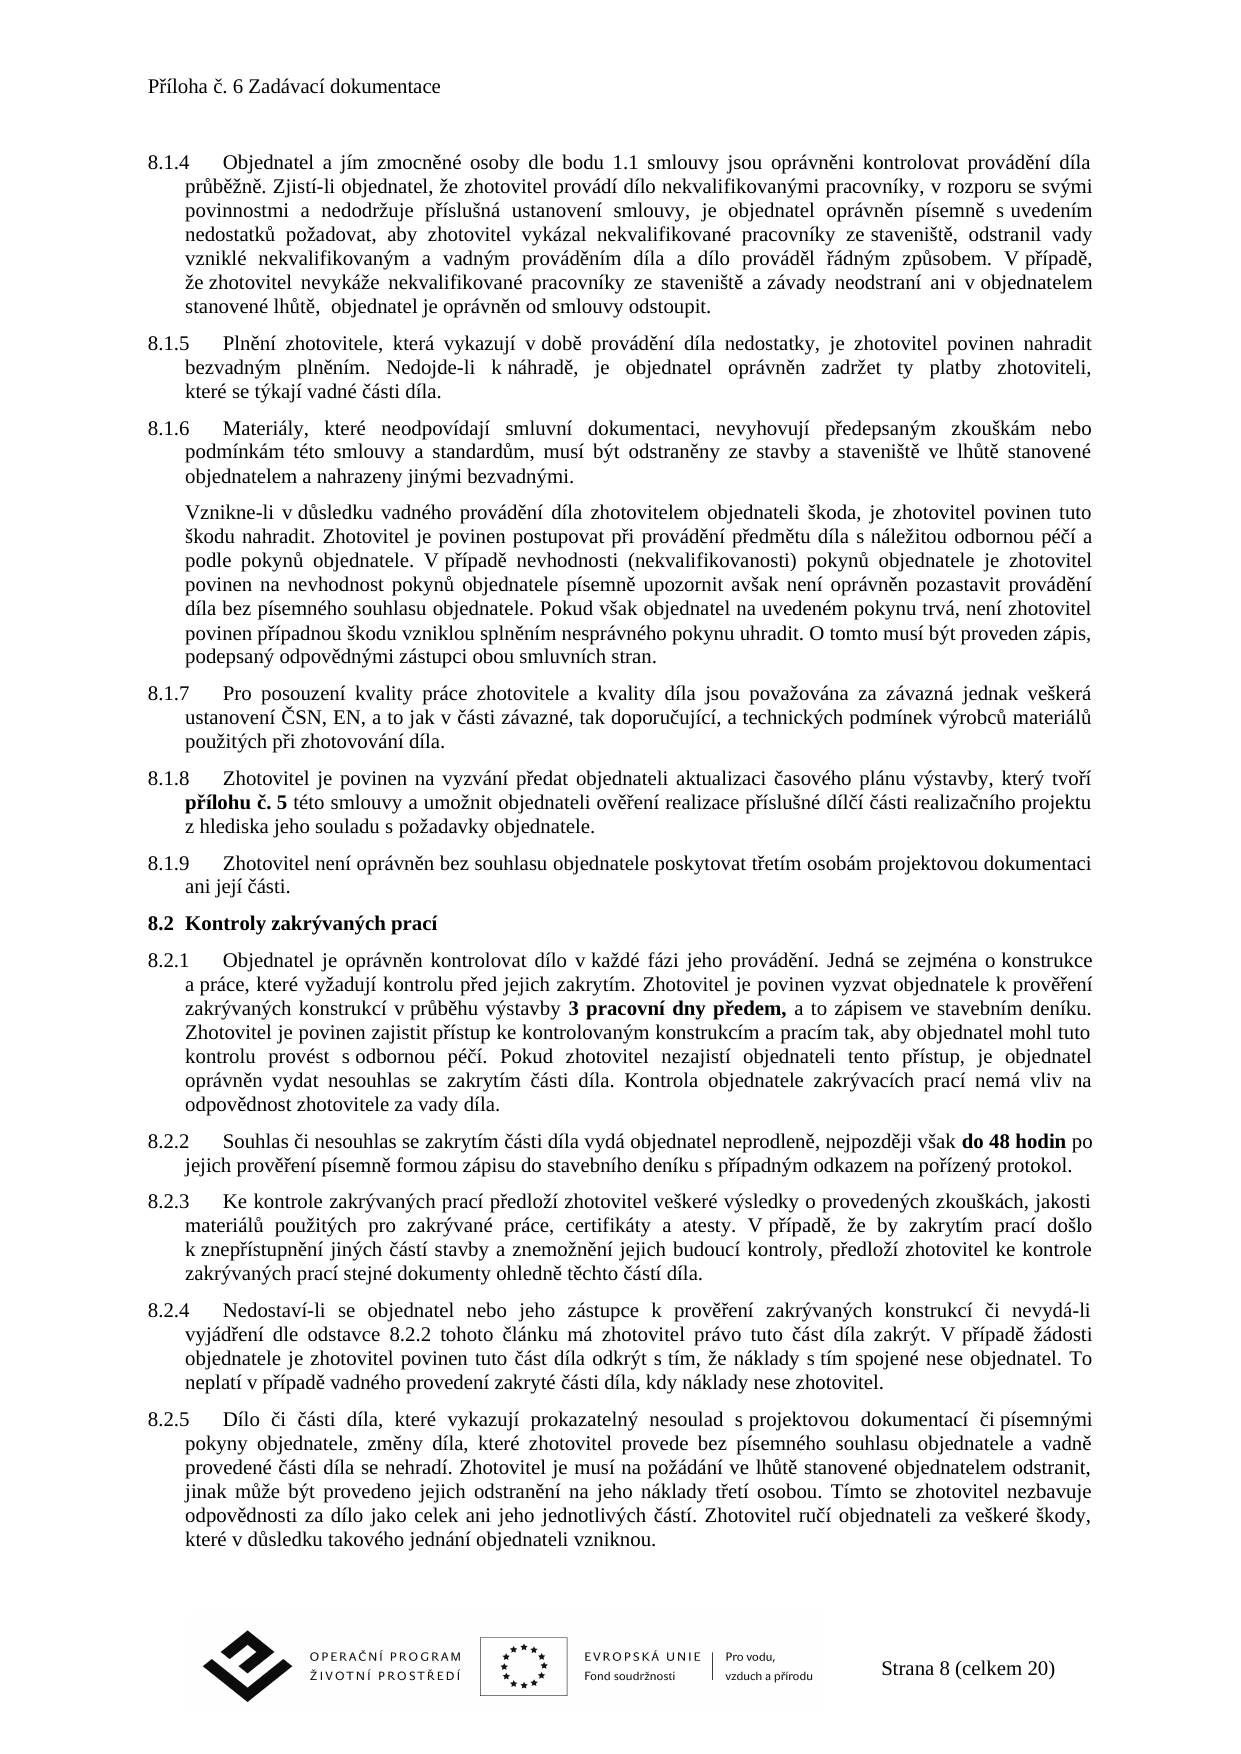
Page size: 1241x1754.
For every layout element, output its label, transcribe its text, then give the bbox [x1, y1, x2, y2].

list Nedostaví-li se objednatel nebo jeho zástupce k prověření zakrývaných konstrukcí či nevydá-li vyjádření dle odstavce 8.2.2 tohoto článku má zhotovitel právo tuto část díla zakrýt. V případě žádosti objednatele je zhotovitel povinen tuto část díla odkrýt s tím, že náklady s tím spojené nese objednatel. To neplatí v případě vadného provedení zakryté části díla, kdy náklady nese zhotovitel. [148, 1298, 1092, 1394]
list Vznikne-li v důsledku vadného provádění díla zhotovitelem objednateli škoda, je zhotovitel povinen tuto škodu nahradit. Zhotovitel je povinen postupovat při provádění předmětu díla s náležitou odbornou péčí a podle pokynů objednatele. V případě nevhodnosti (nekvalifikovanosti) pokynů objednatele je zhotovitel povinen na nevhodnost pokynů objednatele písemně upozornit avšak není oprávněn pozastavit provádění díla bez písemného souhlasu objednatele. Pokud však objednatel na uvedeném pokynu trvá, není zhotovitel povinen případnou škodu vzniklou splněním nesprávného pokynu uhradit. O tomto musí být proveden zápis, podepsaný odpovědnými zástupci obou smluvních stran. [185, 500, 1092, 668]
list Souhlas či nesouhlas se zakrytím části díla vydá objednatel neprodleně, nejpozději však do 48 hodin po jejich prověření písemně formou zápisu do stavebního deníku s případným odkazem na pořízený protokol. [148, 1128, 1092, 1177]
picture [189, 1611, 824, 1712]
list Materiály, které neodpovídají smluvní dokumentaci, nevyhovují předepsaným zkouškám nebo podmínkám této smlouvy a standardům, musí být odstraněny ze stavby a staveniště ve lhůtě stanovené objednatelem a nahrazeny jinými bezvadnými. [148, 415, 1092, 488]
list Ke kontrole zakrývaných prací předloží zhotovitel veškeré výsledky o provedených zkouškách, jakosti materiálů použitých pro zakrývané práce, certifikáty a atesty. V případě, že by zakrytím prací došlo k znepřístupnění jiných částí stavby a znemožnění jejich budoucí kontroly, předloží zhotovitel ke kontrole zakrývaných prací stejné dokumenty ohledně těchto částí díla. [148, 1189, 1092, 1285]
list Pro posouzení kvality práce zhotovitele a kvality díla jsou považována za závazná jednak veškerá ustanovení ČSN, EN, a to jak v části závazné, tak doporučující, a technických podmínek výrobců materiálů použitých při zhotovování díla. [148, 681, 1092, 753]
list Objednatel je oprávněn kontrolovat dílo v každé fázi jeho provádění. Jedná se zejména o konstrukce a práce, které vyžadují kontrolu před jejich zakrytím. Zhotovitel je povinen vyzvat objednatele k prověření zakrývaných konstrukcí v průběhu výstavby 3 pracovní dny předem, a to zápisem ve stavebním deníku. Zhotovitel je povinen zajistit přístup ke kontrolovaným konstrukcím a pracím tak, aby objednatel mohl tuto kontrolu provést s odbornou péčí. Pokud zhotovitel nezajistí objednateli tento přístup, je objednatel oprávněn vydat nesouhlas se zakrytím části díla. Kontrola objednatele zakrývacích prací nemá vliv na odpovědnost zhotovitele za vady díla. [148, 948, 1092, 1116]
list Zhotovitel není oprávněn bez souhlasu objednatele poskytovat třetím osobám projektovou dokumentaci ani její části. [148, 850, 1092, 898]
list Dílo či části díla, které vykazují prokazatelný nesoulad s projektovou dokumentací či písemnými pokyny objednatele, změny díla, které zhotovitel provede bez písemného souhlasu objednatele a vadně provedené části díla se nehradí. Zhotovitel je musí na požádání ve lhůtě stanovené objednatelem odstranit, jinak může být provedeno jejich odstranění na jeho náklady třetí osobou. Tímto se zhotovitel nezbavuje odpovědnosti za dílo jako celek ani jeho jednotlivých částí. Zhotovitel ručí objednateli za veškeré škody, které v důsledku takového jednání objednateli vzniknou. [148, 1407, 1092, 1551]
list Kontroly zakrývaných prací [148, 911, 1092, 935]
list Zhotovitel je povinen na vyzvání předat objednateli aktualizaci časového plánu výstavby, který tvoří přílohu č. 5 této smlouvy a umožnit objednateli ověření realizace příslušné dílčí části realizačního projektu z hlediska jeho souladu s požadavky objednatele. [148, 766, 1092, 838]
list Plnění zhotovitele, která vykazují v době provádění díla nedostatky, je zhotovitel povinen nahradit bezvadným plněním. Nedojde-li k náhradě, je objednatel oprávněn zadržet ty platby zhotoviteli, které se týkají vadné části díla. [148, 331, 1092, 403]
list Objednatel a jím zmocněné osoby dle bodu 1.1 smlouvy jsou oprávněni kontrolovat provádění díla průběžně. Zjistí-li objednatel, že zhotovitel provádí dílo nekvalifikovanými pracovníky, v rozporu se svými povinnostmi a nedodržuje příslušná ustanovení smlouvy, je objednatel oprávněn písemně s uvedením nedostatků požadovat, aby zhotovitel vykázal nekvalifikované pracovníky ze staveniště, odstranil vady vzniklé nekvalifikovaným a vadným prováděním díla a dílo prováděl řádným způsobem. V případě, že zhotovitel nevykáže nekvalifikované pracovníky ze staveniště a závady neodstraní ani v objednatelem stanovené lhůtě, objednatel je oprávněn od smlouvy odstoupit. [148, 150, 1092, 318]
